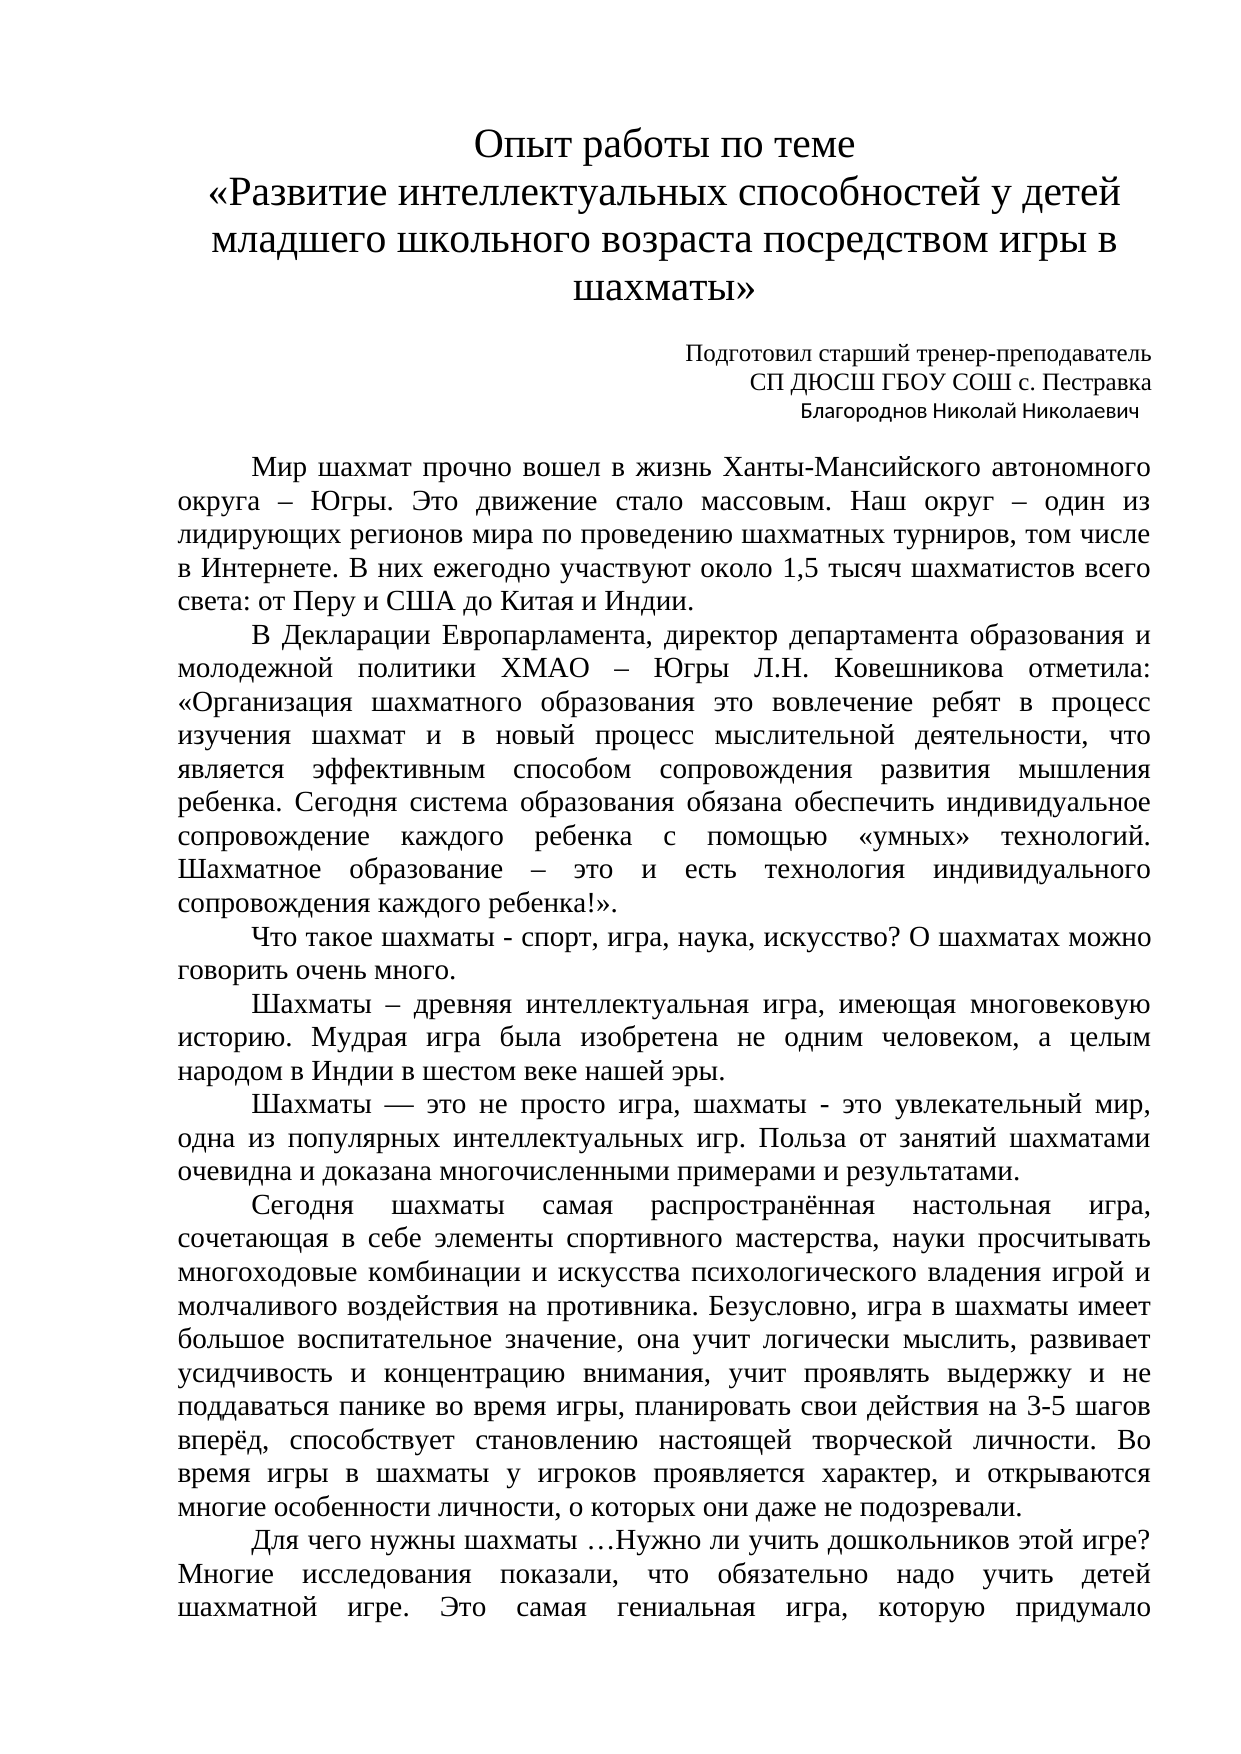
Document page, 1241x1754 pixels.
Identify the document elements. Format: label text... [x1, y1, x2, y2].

text Мир шахмат прочно вошел в жизнь Ханты-Мансийского автономного округа – Югры. Это движение стало массовым. Наш округ – один из лидирующих регионов мира по проведению шахматных турниров, том числе в Интернете. В них ежегодно участвуют около 1,5 тысяч шахматистов всего света: от Перу и США до Китая и Индии. [177, 449, 1152, 617]
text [177, 1522, 1152, 1623]
text Благороднов Николай Николаевич [177, 396, 1152, 424]
text Опыт работы по теме [177, 118, 1152, 166]
text Подготовил старший тренер-преподаватель [177, 338, 1152, 367]
text Шахматы — это не просто игра, шахматы - это увлекательный мир, одна из популярных интеллектуальных игр. Польза от занятий шахматами очевидна и доказана многочисленными примерами и результатами. [177, 1086, 1152, 1187]
text Что такое шахматы - спорт, игра, наука, искусство? О шахматах можно говорить очень много. [177, 919, 1152, 986]
text СП ДЮСШ ГБОУ СОШ с. Пестравка [177, 367, 1152, 396]
text «Развитие интеллектуальных способностей у детей младшего школьного возраста посредством игры в шахматы» [177, 166, 1152, 310]
text Сегодня шахматы самая распространённая настольная игра, сочетающая в себе элементы спортивного мастерства, науки просчитывать многоходовые комбинации и искусства психологического владения игрой и молчаливого воздействия на противника. Безусловно, игра в шахматы имеет большое воспитательное значение, она учит логически мыслить, развивает усидчивость и концентрацию внимания, учит проявлять выдержку и не поддаваться панике во время игры, планировать свои действия на 3-5 шагов вперёд, способствует становлению настоящей творческой личности. Во время игры в шахматы у игроков проявляется характер, и открываются многие особенности личности, о которых они даже не подозревали. [177, 1187, 1152, 1522]
text Шахматы – древняя интеллектуальная игра, имеющая многовековую историю. Мудрая игра была изобретена не одним человеком, а целым народом в Индии в шестом веке нашей эры. [177, 986, 1152, 1086]
text В Декларации Европарламента, директор департамента образования и молодежной политики ХМАО – Югры Л.Н. Ковешникова отметила: «Организация шахматного образования это вовлечение ребят в процесс изучения шахмат и в новый процесс мыслительной деятельности, что является эффективным способом сопровождения развития мышления ребенка. Сегодня система образования обязана обеспечить индивидуальное сопровождение каждого ребенка с помощью «умных» технологий. Шахматное образование – это и есть технология индивидуального сопровождения каждого ребенка!». [177, 617, 1152, 919]
